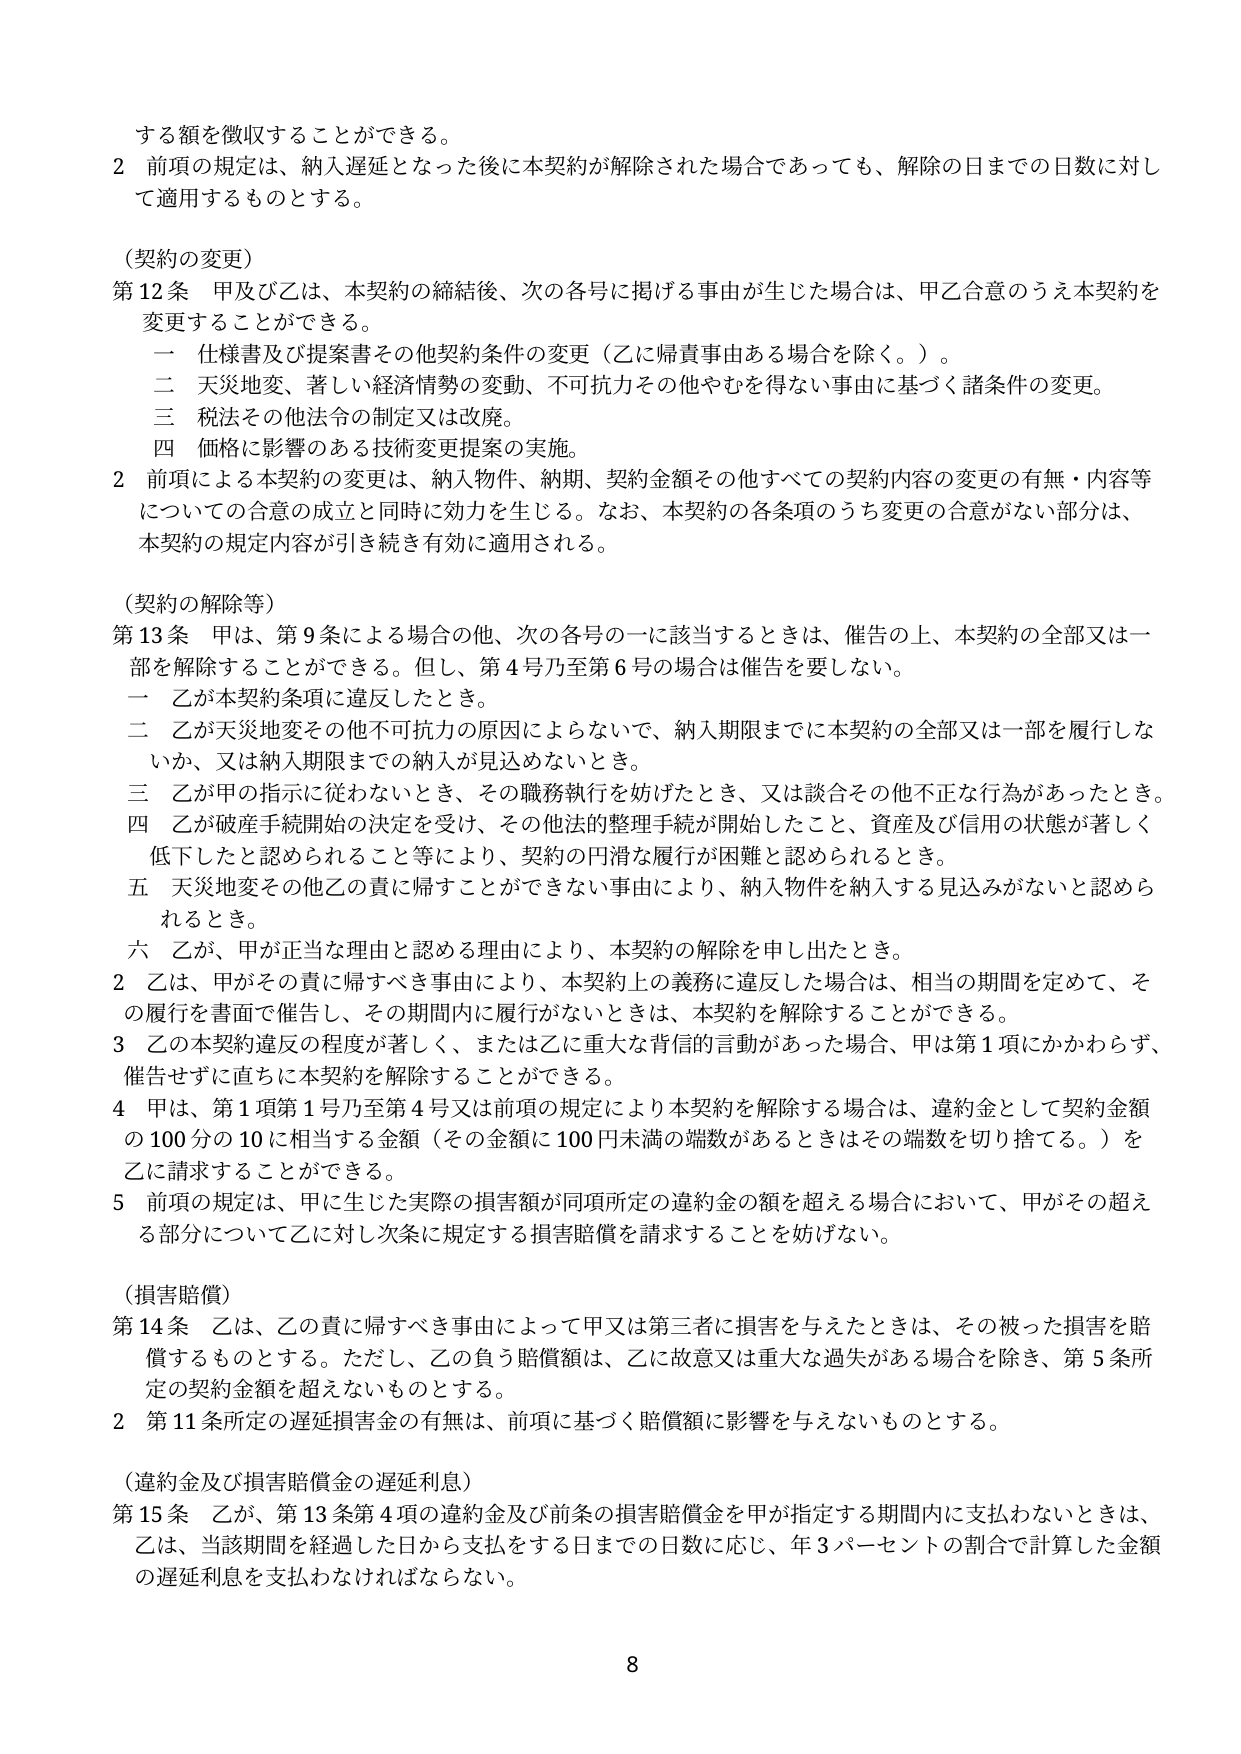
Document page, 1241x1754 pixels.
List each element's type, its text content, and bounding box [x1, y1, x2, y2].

text （違約金及び損害賠償金の遅延利息） [112, 1466, 1153, 1497]
text 三 税法その他法令の制定又は改廃。 [153, 400, 1162, 431]
text 四 価格に影響のある技術変更提案の実施。 [153, 431, 1162, 463]
text 5 前項の規定は、甲に生じた実際の損害額が同項所定の違約金の額を超える場合において、甲がその超える部分について乙に対し次条に規定する損害賠償を請求することを妨げない。 [112, 1185, 1161, 1248]
text 第15条 乙が、第13条第4項の違約金及び前条の損害賠償金を甲が指定する期間内に支払わないときは、乙は、当該期間を経過した日から支払をする日までの日数に応じ、年3パーセントの割合で計算した金額の遅延利息を支払わなければならない。 [112, 1497, 1162, 1592]
text 五 天災地変その他乙の責に帰すことができない事由により、納入物件を納入する見込みがないと認められるとき。 [128, 870, 1162, 933]
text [112, 118, 1162, 149]
text 四 乙が破産手続開始の決定を受け、その他法的整理手続が開始したこと、資産及び信用の状態が著しく低下したと認められること等により、契約の円滑な履行が困難と認められるとき。 [128, 807, 1162, 870]
text 三 乙が甲の指示に従わないとき、その職務執行を妨げたとき、又は談合その他不正な行為があったとき。 [128, 776, 1162, 807]
text 二 天災地変、著しい経済情勢の変動、不可抗力その他やむを得ない事由に基づく諸条件の変更。 [153, 368, 1162, 400]
text 第14条 乙は、乙の責に帰すべき事由によって甲又は第三者に損害を与えたときは、その被った損害を賠償するものとする。ただし、乙の負う賠償額は、乙に故意又は重大な過失がある場合を除き、第5条所定の契約金額を超えないものとする。 [112, 1309, 1153, 1404]
text （契約の変更） [112, 242, 1162, 274]
text 4 甲は、第1項第1号乃至第4号又は前項の規定により本契約を解除する場合は、違約金として契約金額の100分の10に相当する金額（その金額に100円未満の端数があるときはその端数を切り捨てる。）を乙に請求することができる。 [112, 1091, 1161, 1185]
text 一 仕様書及び提案書その他契約条件の変更（乙に帰責事由ある場合を除く。）。 [153, 337, 1162, 368]
text （契約の解除等） [112, 587, 1162, 618]
text 二 乙が天災地変その他不可抗力の原因によらないで、納入期限までに本契約の全部又は一部を履行しないか、又は納入期限までの納入が見込めないとき。 [128, 713, 1162, 776]
text 第12条 甲及び乙は、本契約の締結後、次の各号に掲げる事由が生じた場合は、甲乙合意のうえ本契約を変更することができる。 [112, 274, 1162, 337]
text 2 第11条所定の遅延損害金の有無は、前項に基づく賠償額に影響を与えないものとする。 [112, 1404, 1162, 1436]
text 第13条 甲は、第9条による場合の他、次の各号の一に該当するときは、催告の上、本契約の全部又は一部を解除することができる。但し、第4号乃至第6号の場合は催告を要しない。 [112, 618, 1162, 682]
text 2 前項による本契約の変更は、納入物件、納期、契約金額その他すべての契約内容の変更の有無・内容等についての合意の成立と同時に効力を生じる。なお、本契約の各条項のうち変更の合意がない部分は、本契約の規定内容が引き続き有効に適用される。 [112, 463, 1162, 557]
text 2 前項の規定は、納入遅延となった後に本契約が解除された場合であっても、解除の日までの日数に対して適用するものとする。 [112, 149, 1162, 213]
text 3 乙の本契約違反の程度が著しく、または乙に重大な背信的言動があった場合、甲は第1項にかかわらず、催告せずに直ちに本契約を解除することができる。 [112, 1028, 1161, 1091]
text 六 乙が、甲が正当な理由と認める理由により、本契約の解除を申し出たとき。 [128, 933, 1162, 965]
text 2 乙は、甲がその責に帰すべき事由により、本契約上の義務に違反した場合は、相当の期間を定めて、その履行を書面で催告し、その期間内に履行がないときは、本契約を解除することができる。 [112, 965, 1162, 1028]
text （損害賠償） [112, 1278, 1153, 1309]
text 一 乙が本契約条項に違反したとき。 [128, 682, 1162, 713]
